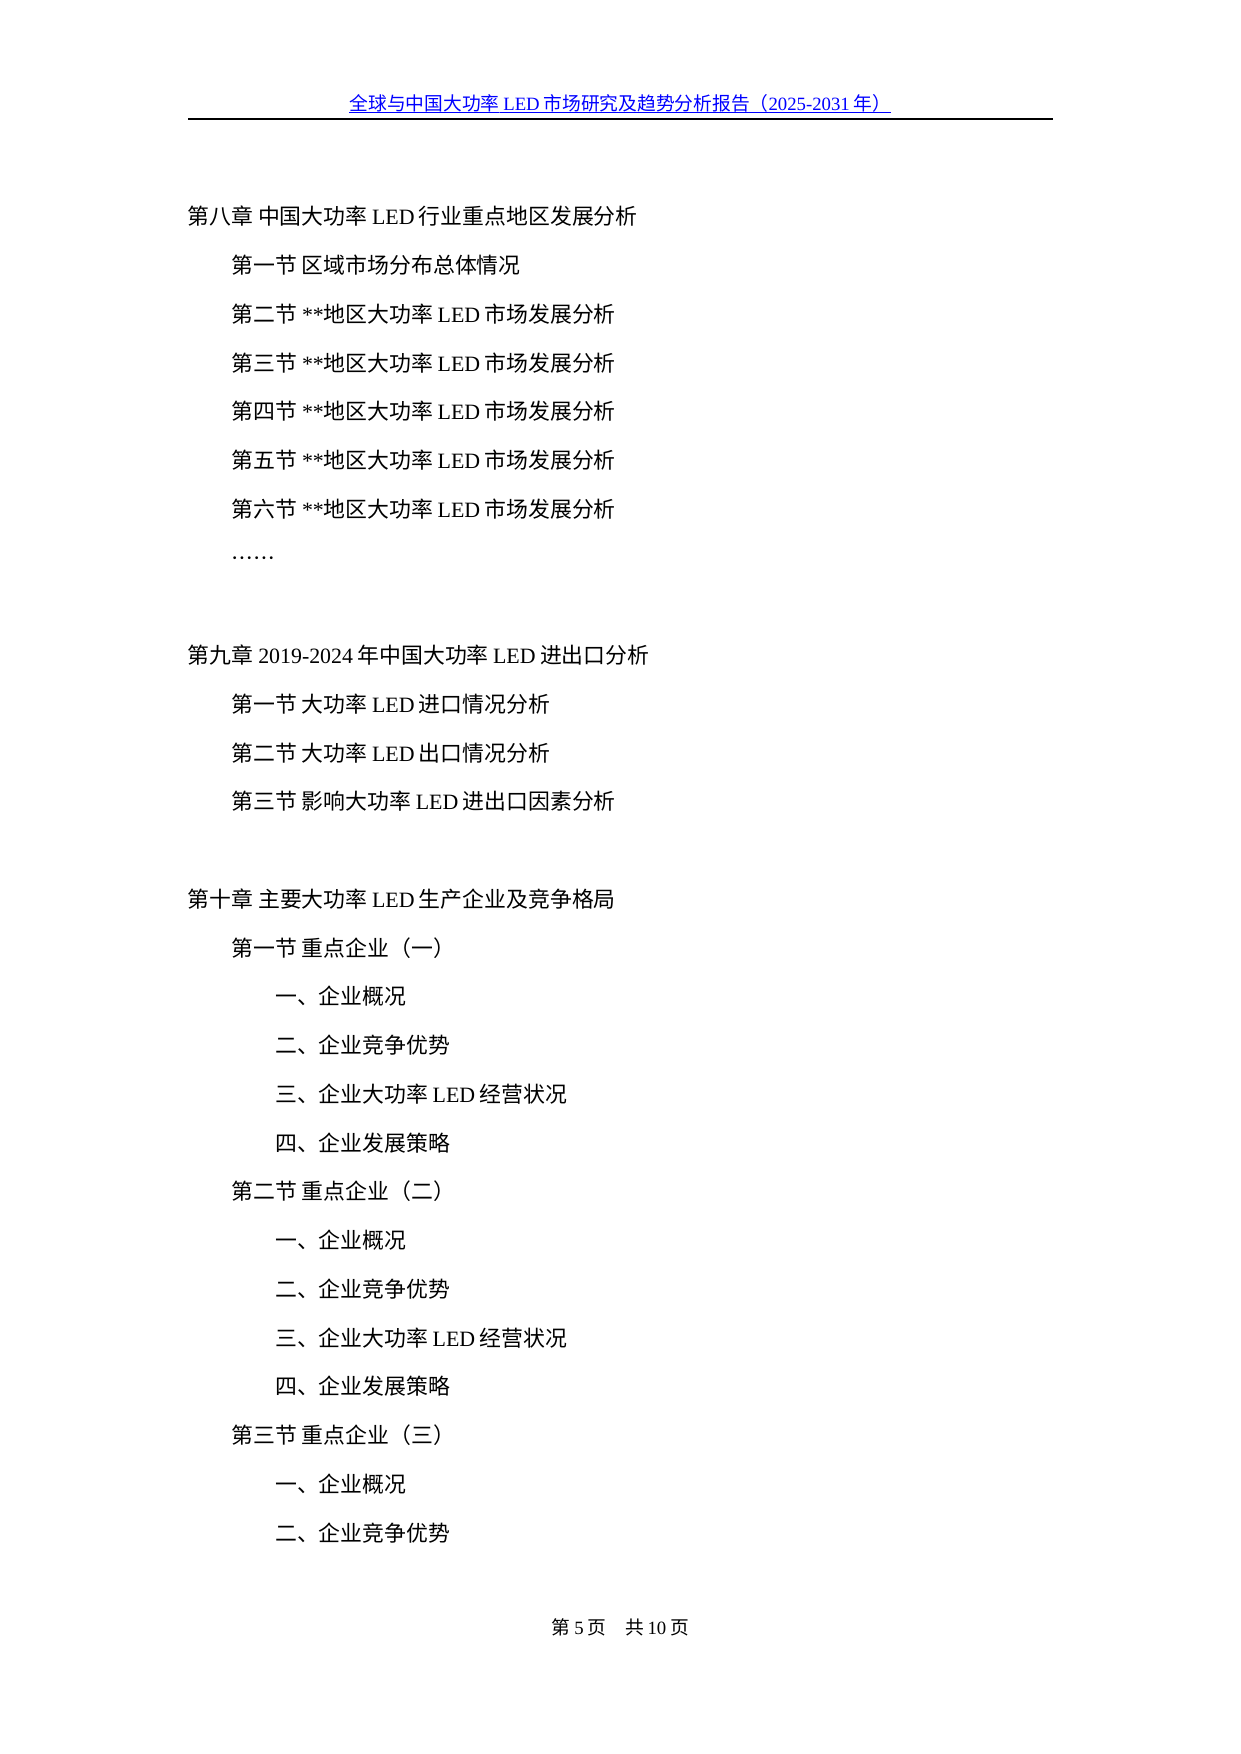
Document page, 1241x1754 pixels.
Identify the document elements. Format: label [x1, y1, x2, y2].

text [187, 150, 1053, 1548]
